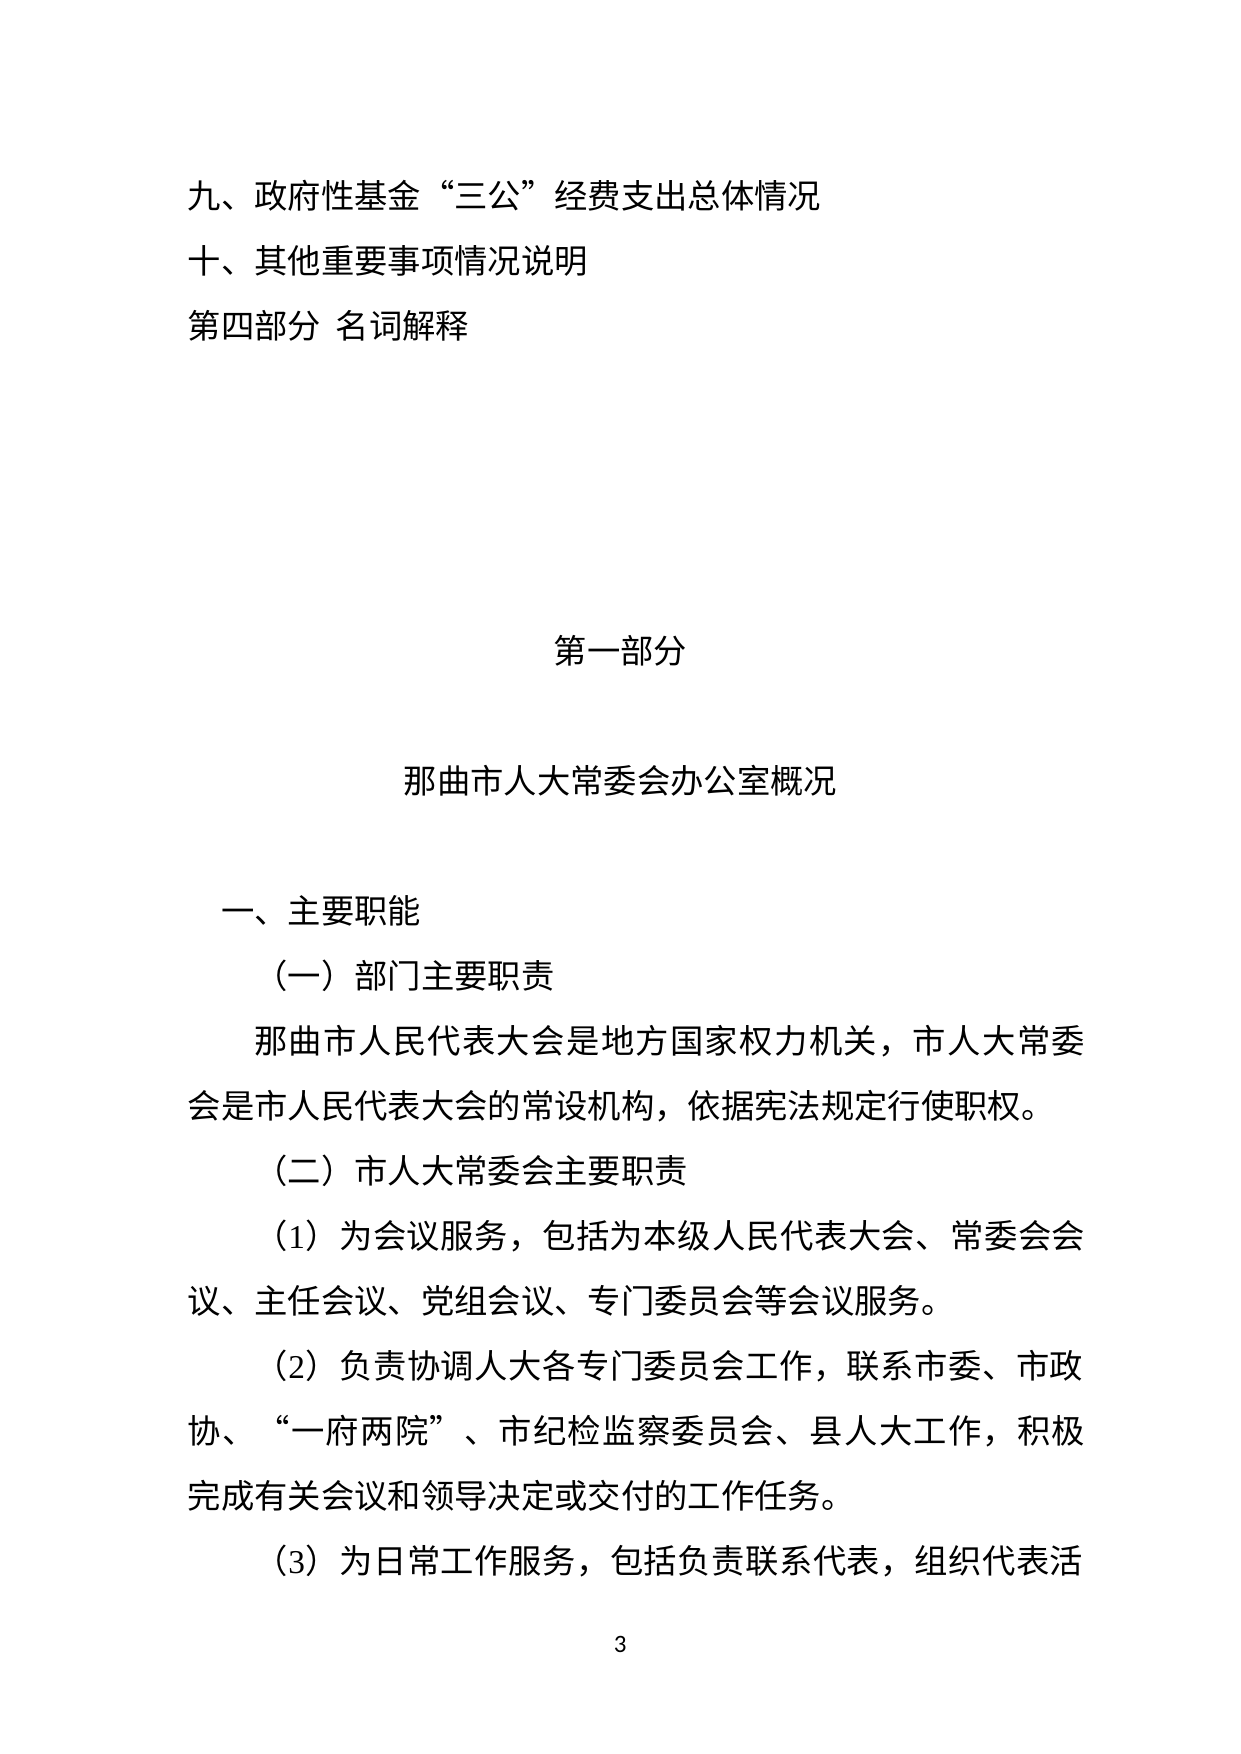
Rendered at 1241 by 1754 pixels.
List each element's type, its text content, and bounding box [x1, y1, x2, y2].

text 九、政府性基金“三公”经费支出总体情况 [187, 162, 1053, 227]
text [187, 1527, 1086, 1592]
text 一、主要职能 [187, 877, 1053, 942]
text （二）市人大常委会主要职责 [187, 1137, 1086, 1202]
text 十、其他重要事项情况说明 [187, 227, 1053, 292]
text 第一部分 [187, 617, 1053, 682]
text 那曲市人大常委会办公室概况 [187, 747, 1053, 812]
text 第四部分 名词解释 [187, 292, 1053, 357]
text （1）为会议服务，包括为本级人民代表大会、常委会会议、主任会议、党组会议、专门委员会等会议服务。 [187, 1202, 1086, 1332]
text （2）负责协调人大各专门委员会工作，联系市委、市政协、“一府两院”、市纪检监察委员会、县人大工作，积极完成有关会议和领导决定或交付的工作任务。 [187, 1332, 1086, 1527]
text 那曲市人民代表大会是地方国家权力机关，市人大常委会是市人民代表大会的常设机构，依据宪法规定行使职权。 [187, 1007, 1086, 1137]
text （一）部门主要职责 [187, 942, 1086, 1007]
